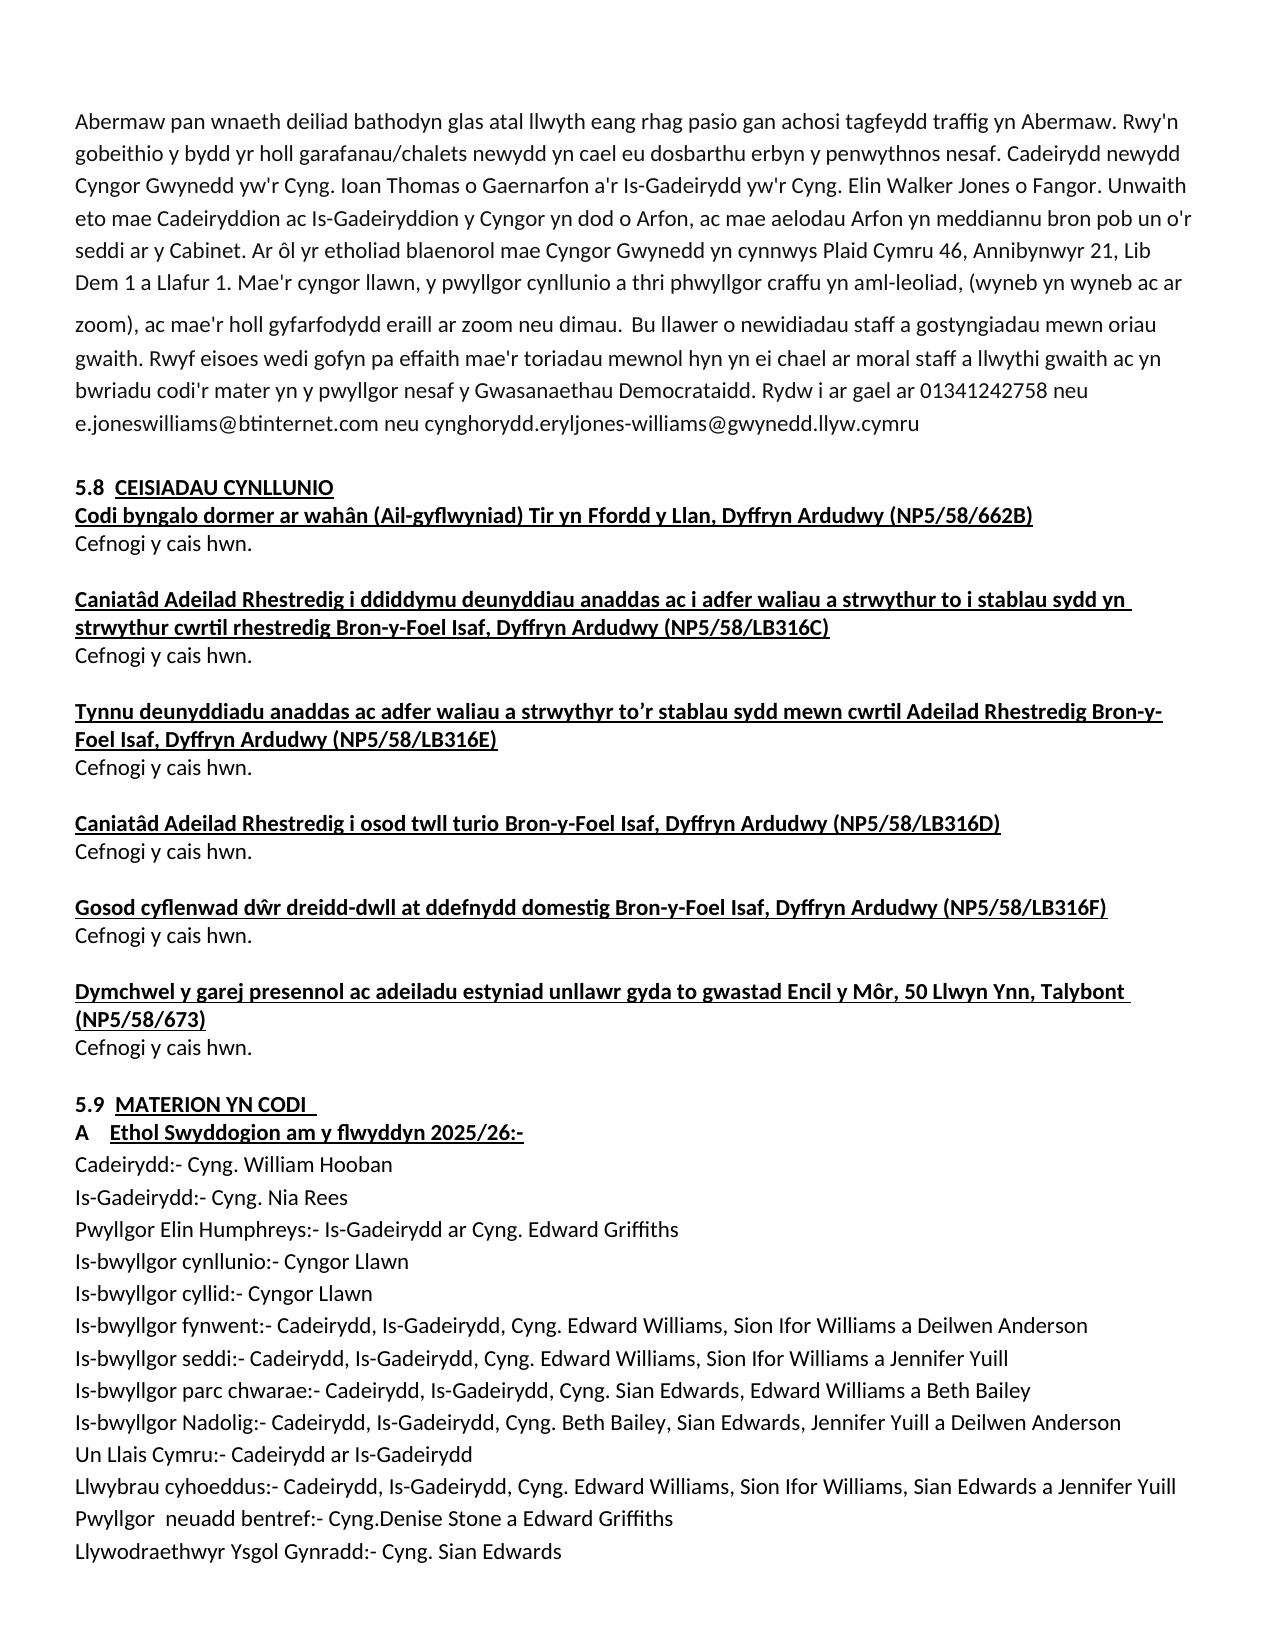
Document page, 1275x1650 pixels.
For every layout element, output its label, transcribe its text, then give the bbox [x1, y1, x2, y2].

text Un Llais Cymru:- Cadeirydd ar Is-Gadeirydd [75, 1440, 1200, 1468]
text Cefnogi y cais hwn. [75, 641, 1200, 669]
text Is-bwyllgor cynllunio:- Cyngor Llawn [75, 1247, 1200, 1275]
text Cefnogi y cais hwn. [75, 1033, 1200, 1062]
text 5.8 CEISIADAU CYNLLUNIO [75, 473, 1200, 501]
text Cefnogi y cais hwn. [75, 529, 1200, 557]
text Cefnogi y cais hwn. [75, 921, 1200, 949]
text Cadeirydd:- Cyng. William Hooban [75, 1151, 1200, 1178]
text Is-bwyllgor Nadolig:- Cadeirydd, Is-Gadeirydd, Cyng. Beth Bailey, Sian Edwards, Jennifer Yuill a Deilwen Anderson [75, 1408, 1200, 1436]
text Is-bwyllgor parc chwarae:- Cadeirydd, Is-Gadeirydd, Cyng. Sian Edwards, Edward Williams a Beth Bailey [75, 1376, 1200, 1404]
text Is-Gadeirydd:- Cyng. Nia Rees [75, 1183, 1200, 1211]
text Caniatâd Adeilad Rhestredig i ddiddymu deunyddiau anaddas ac i adfer waliau a strwythur to i stablau sydd yn strwythur cwrtil rhestredig Bron-y-Foel Isaf, Dyffryn Ardudwy (NP5/58/LB316C) [75, 585, 1200, 641]
text Cefnogi y cais hwn. [75, 753, 1200, 781]
text Pwyllgor Elin Humphreys:- Is-Gadeirydd ar Cyng. Edward Griffiths [75, 1215, 1200, 1243]
text Llwybrau cyhoeddus:- Cadeirydd, Is-Gadeirydd, Cyng. Edward Williams, Sion Ifor Williams, Sian Edwards a Jennifer Yuill [75, 1472, 1200, 1500]
text Tynnu deunyddiadu anaddas ac adfer waliau a strwythyr to’r stablau sydd mewn cwrtil Adeilad Rhestredig Bron-y-Foel Isaf, Dyffryn Ardudwy (NP5/58/LB316E) [75, 697, 1200, 753]
text Codi byngalo dormer ar wahân (Ail-gyflwyniad) Tir yn Ffordd y Llan, Dyffryn Ardudwy (NP5/58/662B) [75, 501, 1200, 529]
text Abermaw pan wnaeth deiliad bathodyn glas atal llwyth eang rhag pasio gan achosi tagfeydd traffig yn Abermaw. Rwy'n gobeithio y bydd yr holl garafanau/chalets newydd yn cael eu dosbarthu erbyn y penwythnos nesaf. Cadeirydd newydd Cyngor Gwynedd yw'r Cyng. Ioan Thomas o Gaernarfon a'r Is-Gadeirydd yw'r Cyng. Elin Walker Jones o Fangor. Unwaith eto mae Cadeiryddion ac Is-Gadeiryddion y Cyngor yn dod o Arfon, ac mae aelodau Arfon yn meddiannu bron pob un o'r [75, 107, 1200, 232]
text Dymchwel y garej presennol ac adeiladu estyniad unllawr gyda to gwastad Encil y Môr, 50 Llwyn Ynn, Talybont (NP5/58/673) [75, 977, 1200, 1033]
text Cefnogi y cais hwn. [75, 837, 1200, 865]
text Gosod cyflenwad dŵr dreidd-dwll at ddefnydd domestig Bron-y-Foel Isaf, Dyffryn Ardudwy (NP5/58/LB316F) [75, 893, 1200, 921]
text Llywodraethwyr Ysgol Gynradd:- Cyng. Sian Edwards [75, 1537, 1200, 1565]
text Is-bwyllgor cyllid:- Cyngor Llawn [75, 1279, 1200, 1307]
text seddi ar y Cabinet. Ar ôl yr etholiad blaenorol mae Cyngor Gwynedd yn cynnwys Plaid Cymru 46, Annibynwyr 21, Lib Dem 1 a Llafur 1. Mae'r cyngor llawn, y pwyllgor cynllunio a thri phwyllgor craffu yn aml-leoliad, (wyneb yn wyneb ac ar zoom), ac mae'r holl gyfarfodydd eraill ar zoom neu dimau. Bu llawer o newidiadau staff a gostyngiadau mewn oriau gwaith. Rwyf eisoes wedi gofyn pa effaith mae'r toriadau mewnol hyn yn ei chael ar moral staff a llwythi gwaith ac yn bwriadu codi'r mater yn y pwyllgor nesaf y Gwasanaethau Democrataidd. Rydw i ar gael ar 01341242758 neu e.joneswilliams@btinternet.com neu cynghorydd.eryljones-williams@gwynedd.llyw.cymru [75, 236, 1200, 437]
text Is-bwyllgor seddi:- Cadeirydd, Is-Gadeirydd, Cyng. Edward Williams, Sion Ifor Williams a Jennifer Yuill [75, 1344, 1200, 1372]
text 5.9 MATERION YN CODI [75, 1090, 1200, 1118]
text Caniatâd Adeilad Rhestredig i osod twll turio Bron-y-Foel Isaf, Dyffryn Ardudwy (NP5/58/LB316D) [75, 809, 1200, 837]
text Pwyllgor neuadd bentref:- Cyng.Denise Stone a Edward Griffiths [75, 1504, 1200, 1533]
text A Ethol Swyddogion am y flwyddyn 2025/26:- [75, 1118, 1200, 1146]
text Is-bwyllgor fynwent:- Cadeirydd, Is-Gadeirydd, Cyng. Edward Williams, Sion Ifor Williams a Deilwen Anderson [75, 1311, 1200, 1339]
